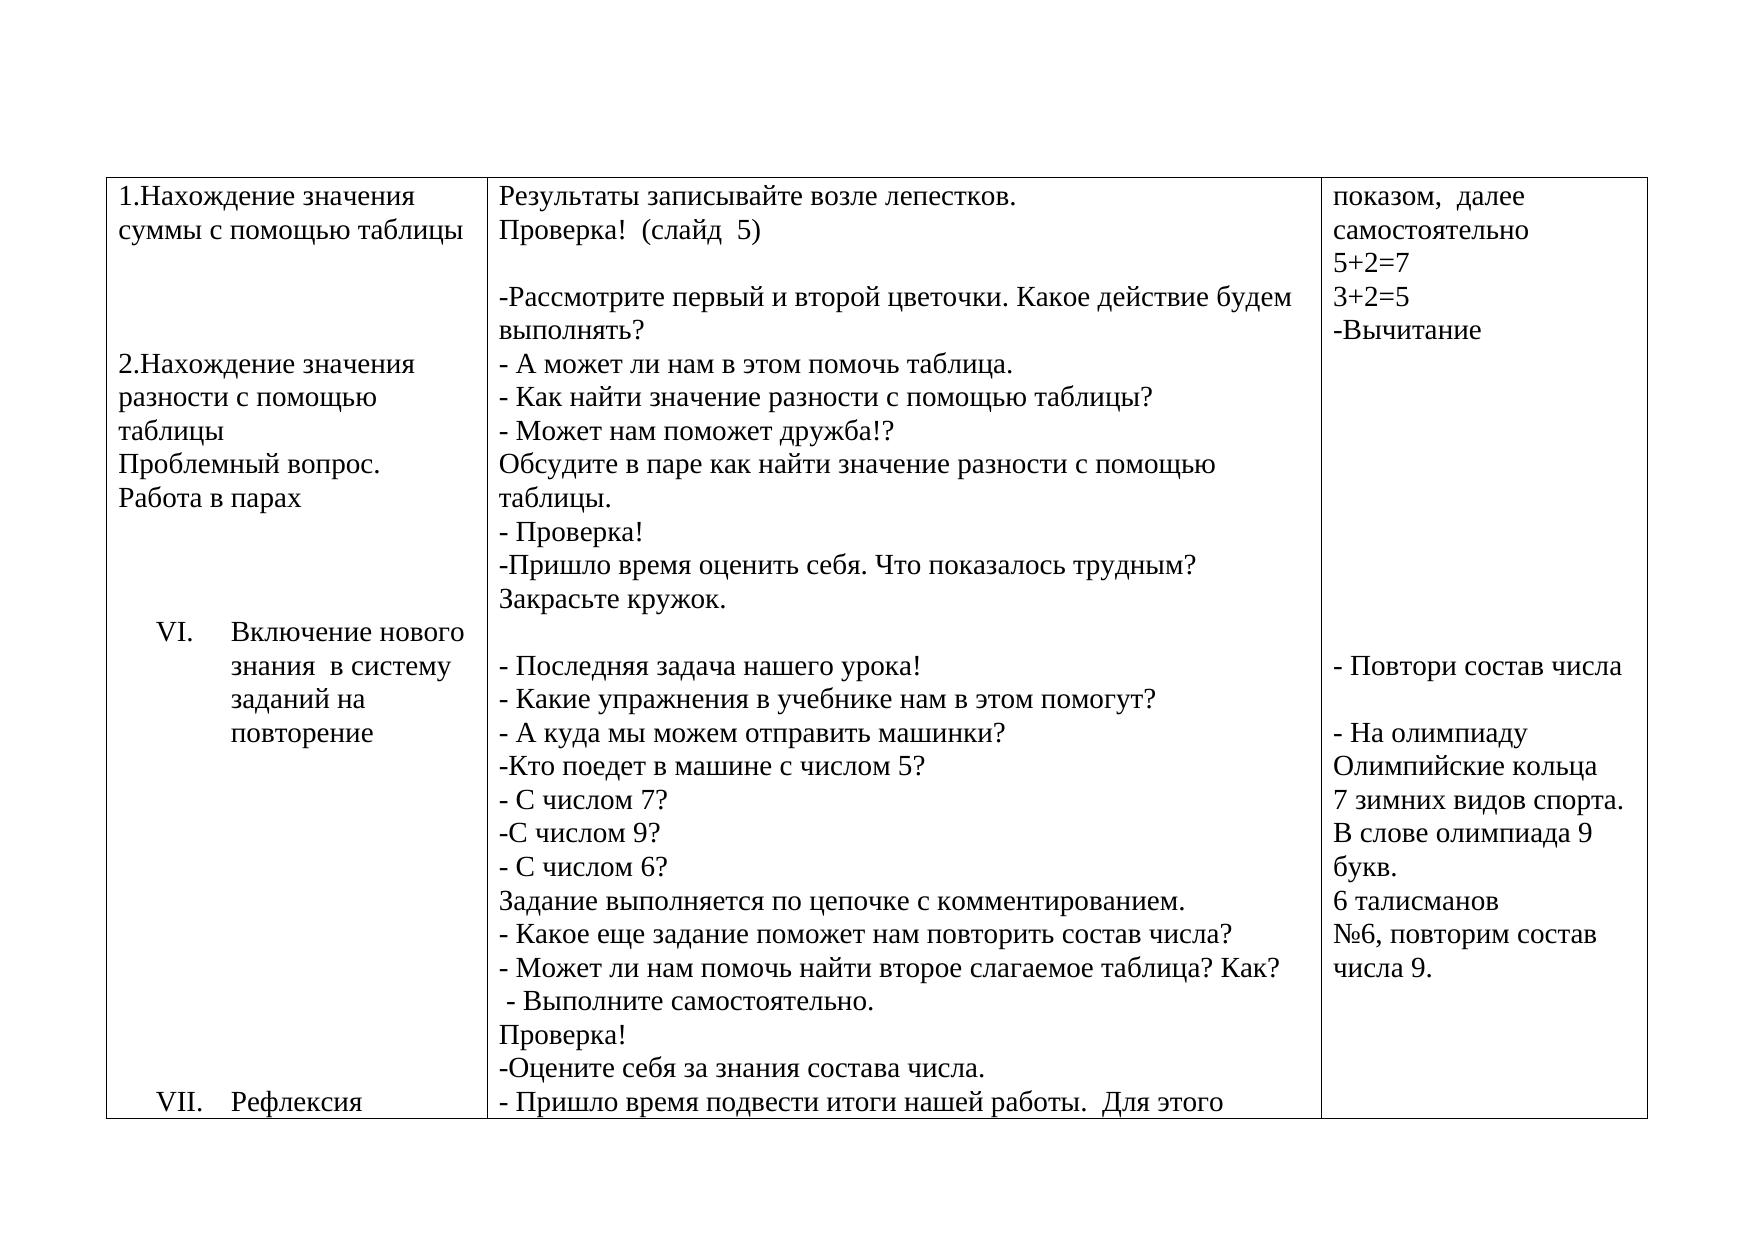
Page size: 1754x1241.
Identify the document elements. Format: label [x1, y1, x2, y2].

table_cell [488, 178, 1321, 1117]
table_cell [1322, 178, 1647, 1117]
table_cell [107, 178, 487, 1117]
